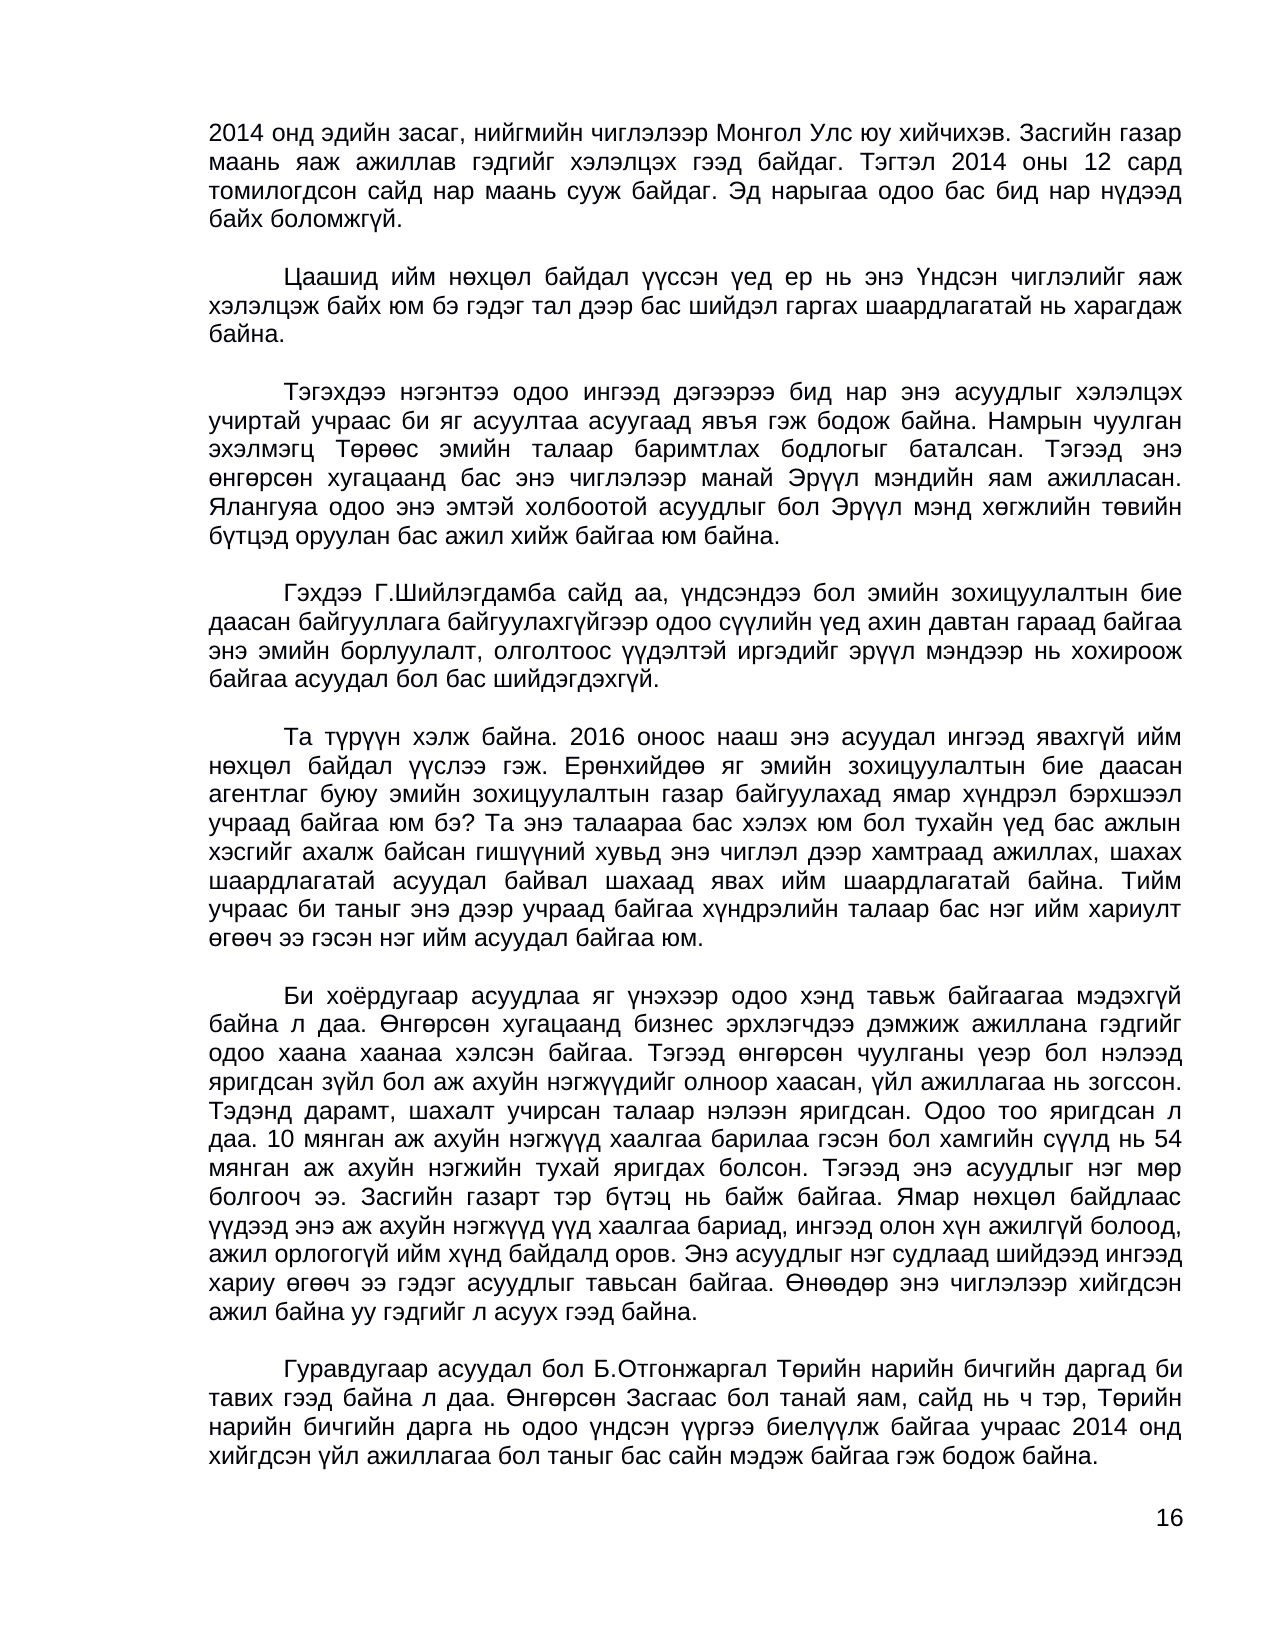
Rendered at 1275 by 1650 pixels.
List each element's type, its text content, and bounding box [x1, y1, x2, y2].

text Цаашид ийм нөхцөл байдал үүссэн үед ер нь энэ Үндсэн чиглэлийг яаж хэлэлцэж байх юм бэ гэдэг тал дээр бас шийдэл гаргах шаардлагатай нь харагдаж байна. [208, 262, 1183, 348]
text Тэгэхдээ нэгэнтээ одоо ингээд дэгээрээ бид нар энэ асуудлыг хэлэлцэх учиртай учраас би яг асуултаа асуугаад явъя гэж бодож байна. Намрын чуулган эхэлмэгц Төрөөс эмийн талаар баримтлах бодлогыг баталсан. Тэгээд энэ өнгөрсөн хугацаанд бас энэ чиглэлээр манай Эрүүл мэндийн яам ажилласан. Ялангуяа одоо энэ эмтэй холбоотой асуудлыг бол Эрүүл мэнд хөгжлийн төвийн бүтцэд оруулан бас ажил хийж байгаа юм байна. [208, 377, 1183, 549]
text Би хоёрдугаар асуудлаа яг үнэхээр одоо хэнд тавьж байгаагаа мэдэхгүй байна л даа. Өнгөрсөн хугацаанд бизнес эрхлэгчдээ дэмжиж ажиллана гэдгийг одоо хаана хаанаа хэлсэн байгаа. Тэгээд өнгөрсөн чуулганы үеэр бол нэлээд яригдсан зүйл бол аж ахуйн нэгжүүдийг олноор хаасан, үйл ажиллагаа нь зогссон. Тэдэнд дарамт, шахалт учирсан талаар нэлээн яригдсан. Одоо тоо яригдсан л даа. 10 мянган аж ахуйн нэгжүүд хаалгаа барилаа гэсэн бол хамгийн сүүлд нь 54 мянган аж ахуйн нэгжийн тухай яригдах болсон. Тэгээд энэ асуудлыг нэг мөр болгооч ээ. Засгийн газарт тэр бүтэц нь байж байгаа. Ямар нөхцөл байдлаас үүдээд энэ аж ахуйн нэгжүүд үүд хаалгаа бариад, ингээд олон хүн ажилгүй болоод, ажил орлогогүй ийм хүнд байдалд оров. Энэ асуудлыг нэг судлаад шийдээд ингээд хариу өгөөч ээ гэдэг асуудлыг тавьсан байгаа. Өнөөдөр энэ чиглэлээр хийгдсэн ажил байна уу гэдгийг л асуух гээд байна. [208, 981, 1183, 1326]
text Та түрүүн хэлж байна. 2016 оноос нааш энэ асуудал ингээд явахгүй ийм нөхцөл байдал үүслээ гэж. Ерөнхийдөө яг эмийн зохицуулалтын бие даасан агентлаг буюу эмийн зохицуулалтын газар байгуулахад ямар хүндрэл бэрхшээл учраад байгаа юм бэ? Та энэ талаараа бас хэлэх юм бол тухайн үед бас ажлын хэсгийг ахалж байсан гишүүний хувьд энэ чиглэл дээр хамтраад ажиллах, шахах шаардлагатай асуудал байвал шахаад явах ийм шаардлагатай байна. Тийм учраас би таныг энэ дээр учраад байгаа хүндрэлийн талаар бас нэг ийм хариулт өгөөч ээ гэсэн нэг ийм асуудал байгаа юм. [208, 722, 1183, 952]
text Гэхдээ Г.Шийлэгдамба сайд аа, үндсэндээ бол эмийн зохицуулалтын бие даасан байгууллага байгуулахгүйгээр одоо сүүлийн үед ахин давтан гараад байгаа энэ эмийн борлуулалт, олголтоос үүдэлтэй иргэдийг эрүүл мэндээр нь хохироож байгаа асуудал бол бас шийдэгдэхгүй. [208, 578, 1183, 693]
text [208, 118, 1183, 233]
text Гуравдугаар асуудал бол Б.Отгонжаргал Төрийн нарийн бичгийн даргад би тавих гээд байна л даа. Өнгөрсөн Засгаас бол танай яам, сайд нь ч тэр, Төрийн нарийн бичгийн дарга нь одоо үндсэн үүргээ биелүүлж байгаа учраас 2014 онд хийгдсэн үйл ажиллагаа бол таныг бас сайн мэдэж байгаа гэж бодож байна. [208, 1354, 1183, 1469]
